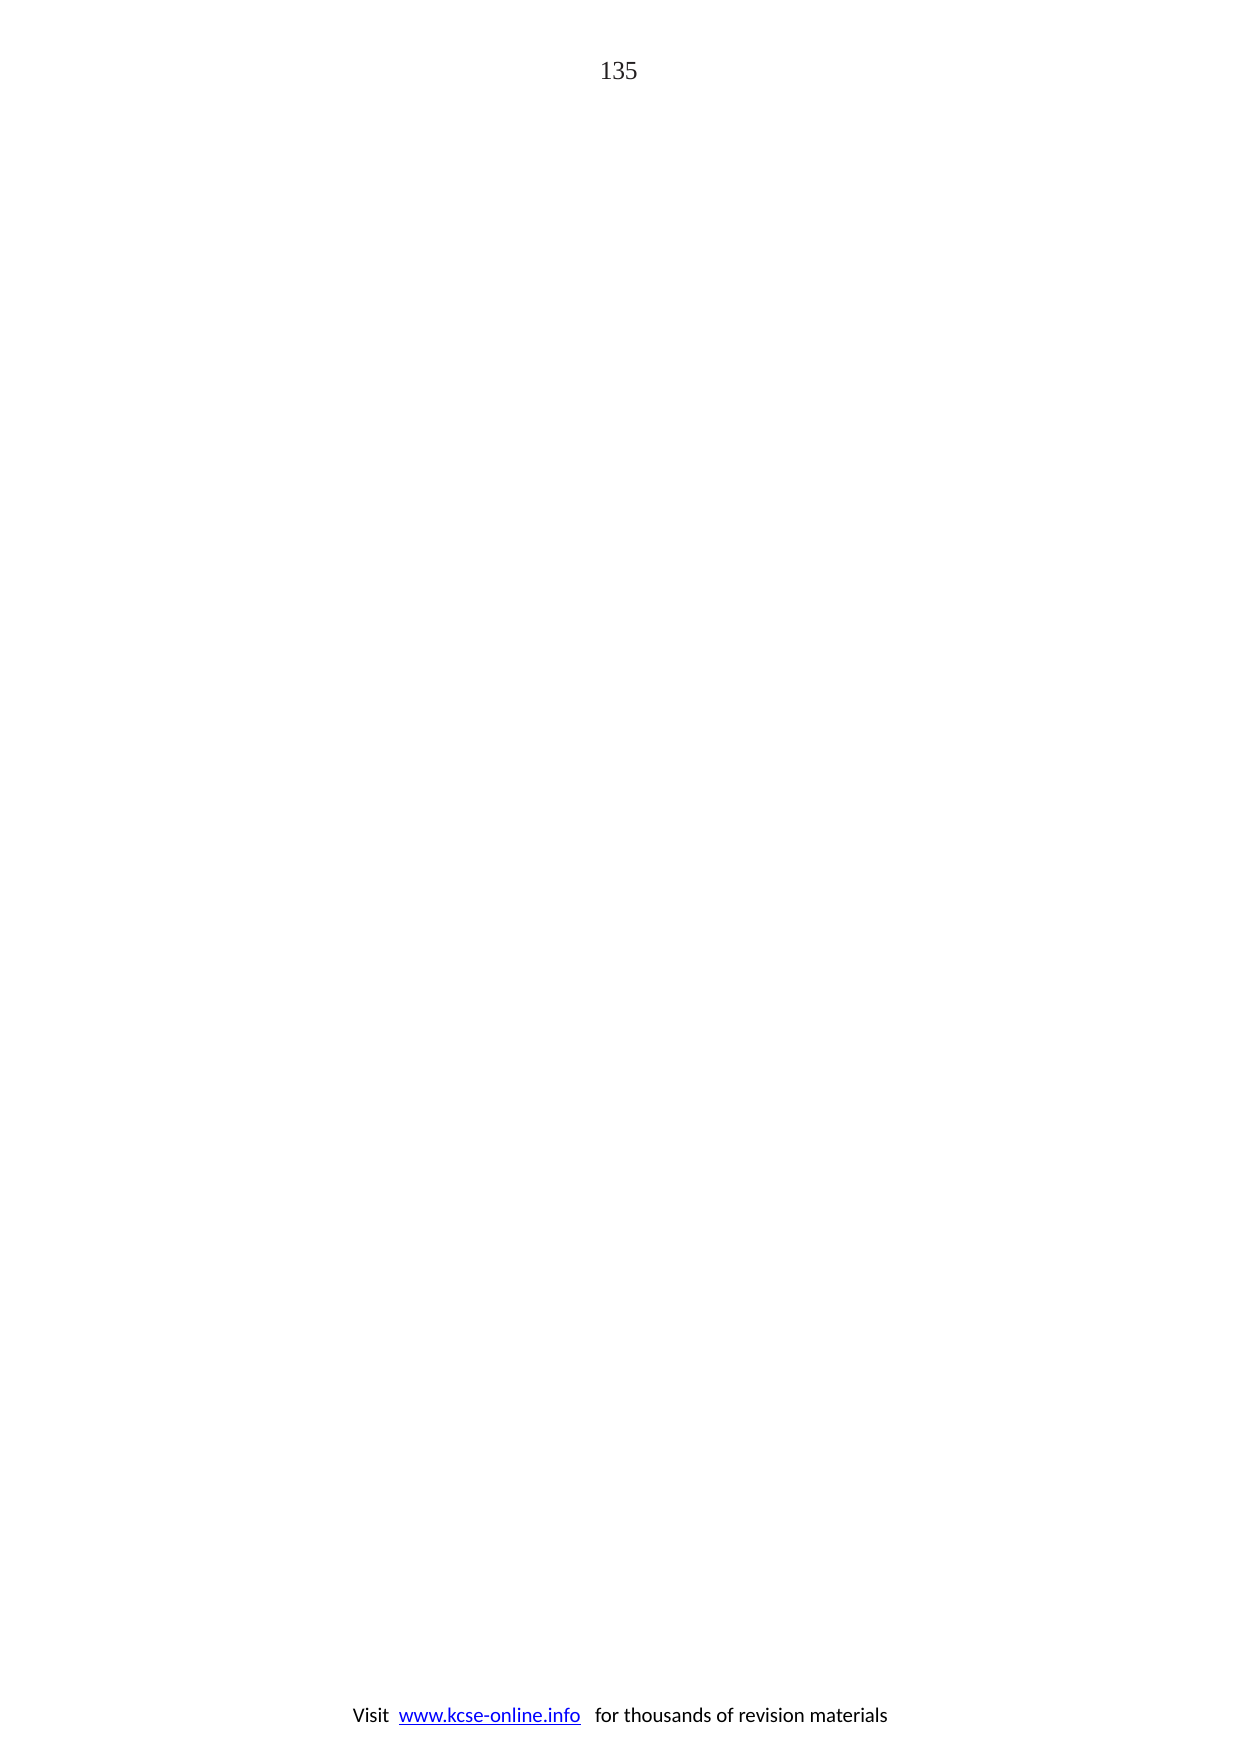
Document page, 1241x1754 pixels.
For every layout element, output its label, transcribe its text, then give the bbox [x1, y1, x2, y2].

text 135 [63, 27, 1240, 92]
